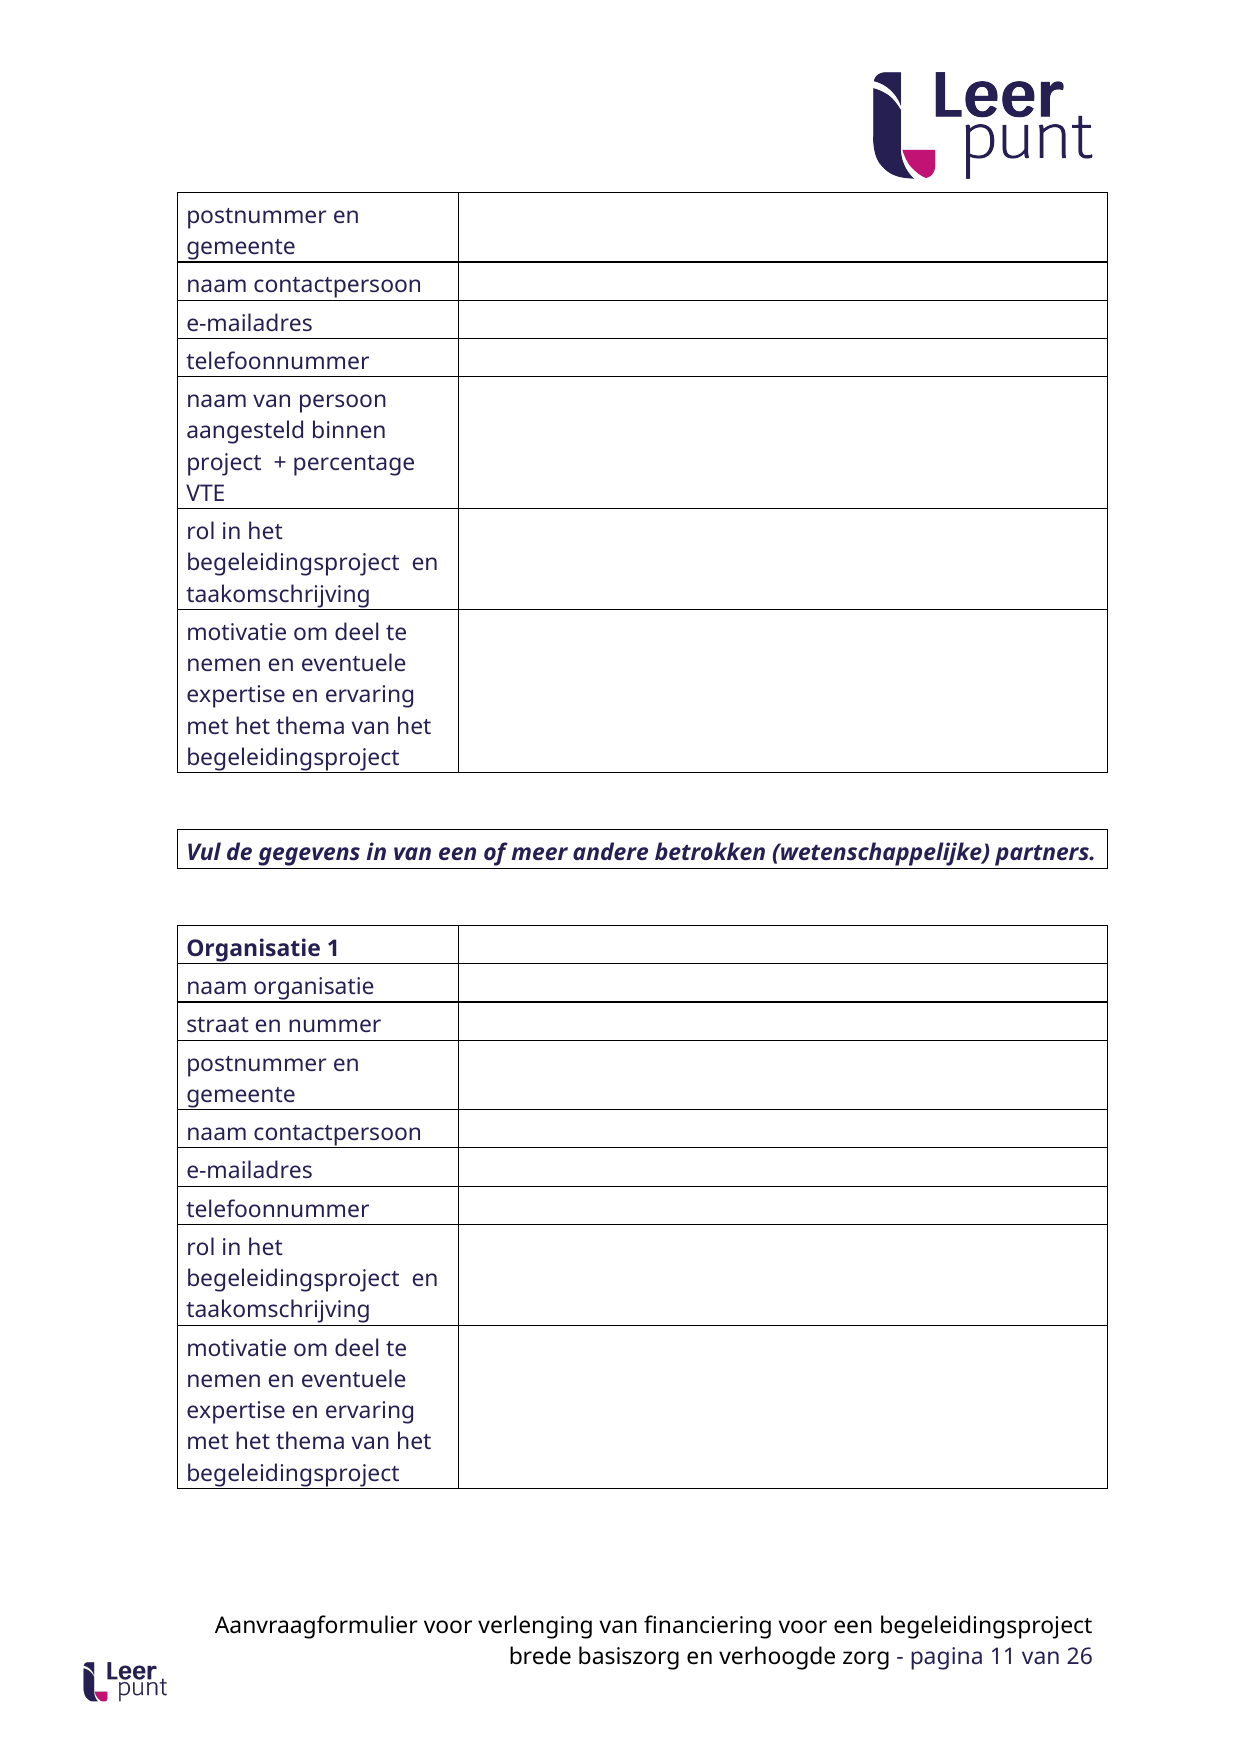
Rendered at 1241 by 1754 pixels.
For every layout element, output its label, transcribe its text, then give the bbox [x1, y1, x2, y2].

table_header [459, 926, 1107, 963]
table_cell [459, 1187, 1107, 1224]
table_cell motivatie om deel te nemen en eventuele expertise en ervaring met het thema van het begeleidingsproject [178, 1326, 458, 1488]
table_cell naam contactpersoon [178, 1110, 458, 1147]
table_cell [459, 1225, 1107, 1324]
table_header Organisatie 1 [178, 926, 458, 963]
table_cell [459, 1041, 1107, 1109]
table_cell [459, 1148, 1107, 1186]
table_cell motivatie om deel te nemen en eventuele expertise en ervaring met het thema van het begeleidingsproject [178, 610, 458, 772]
table_cell [459, 193, 1107, 261]
picture [82, 1660, 169, 1705]
table_cell naam van persoon aangesteld binnen project + percentage VTE [178, 377, 458, 508]
table_cell telefoonnummer [178, 339, 458, 376]
table_cell telefoonnummer [178, 1187, 458, 1224]
table_cell [459, 1326, 1107, 1488]
table_cell [459, 509, 1107, 609]
table_cell straat en nummer [178, 1003, 458, 1039]
table_cell [459, 301, 1107, 338]
table_cell e-mailadres [178, 1148, 458, 1186]
picture [873, 72, 1093, 179]
table_cell postnummer en gemeente [178, 1041, 458, 1109]
table_cell [459, 610, 1107, 772]
table_cell [459, 1110, 1107, 1147]
table_cell naam contactpersoon [178, 263, 458, 300]
table_cell [459, 377, 1107, 508]
table_cell [459, 1003, 1107, 1039]
table_cell postnummer en gemeente [178, 193, 458, 261]
table_cell [459, 339, 1107, 376]
table_cell rol in het begeleidingsproject en taakomschrijving [178, 509, 458, 609]
table_cell [459, 964, 1107, 1001]
table_cell naam organisatie [178, 964, 458, 1001]
table_cell e-mailadres [178, 301, 458, 338]
table_cell [459, 263, 1107, 300]
table_header Vul de gegevens in van een of meer andere betrokken (wetenschappelijke) partners. [178, 830, 1107, 868]
table_cell rol in het begeleidingsproject en taakomschrijving [178, 1225, 458, 1324]
